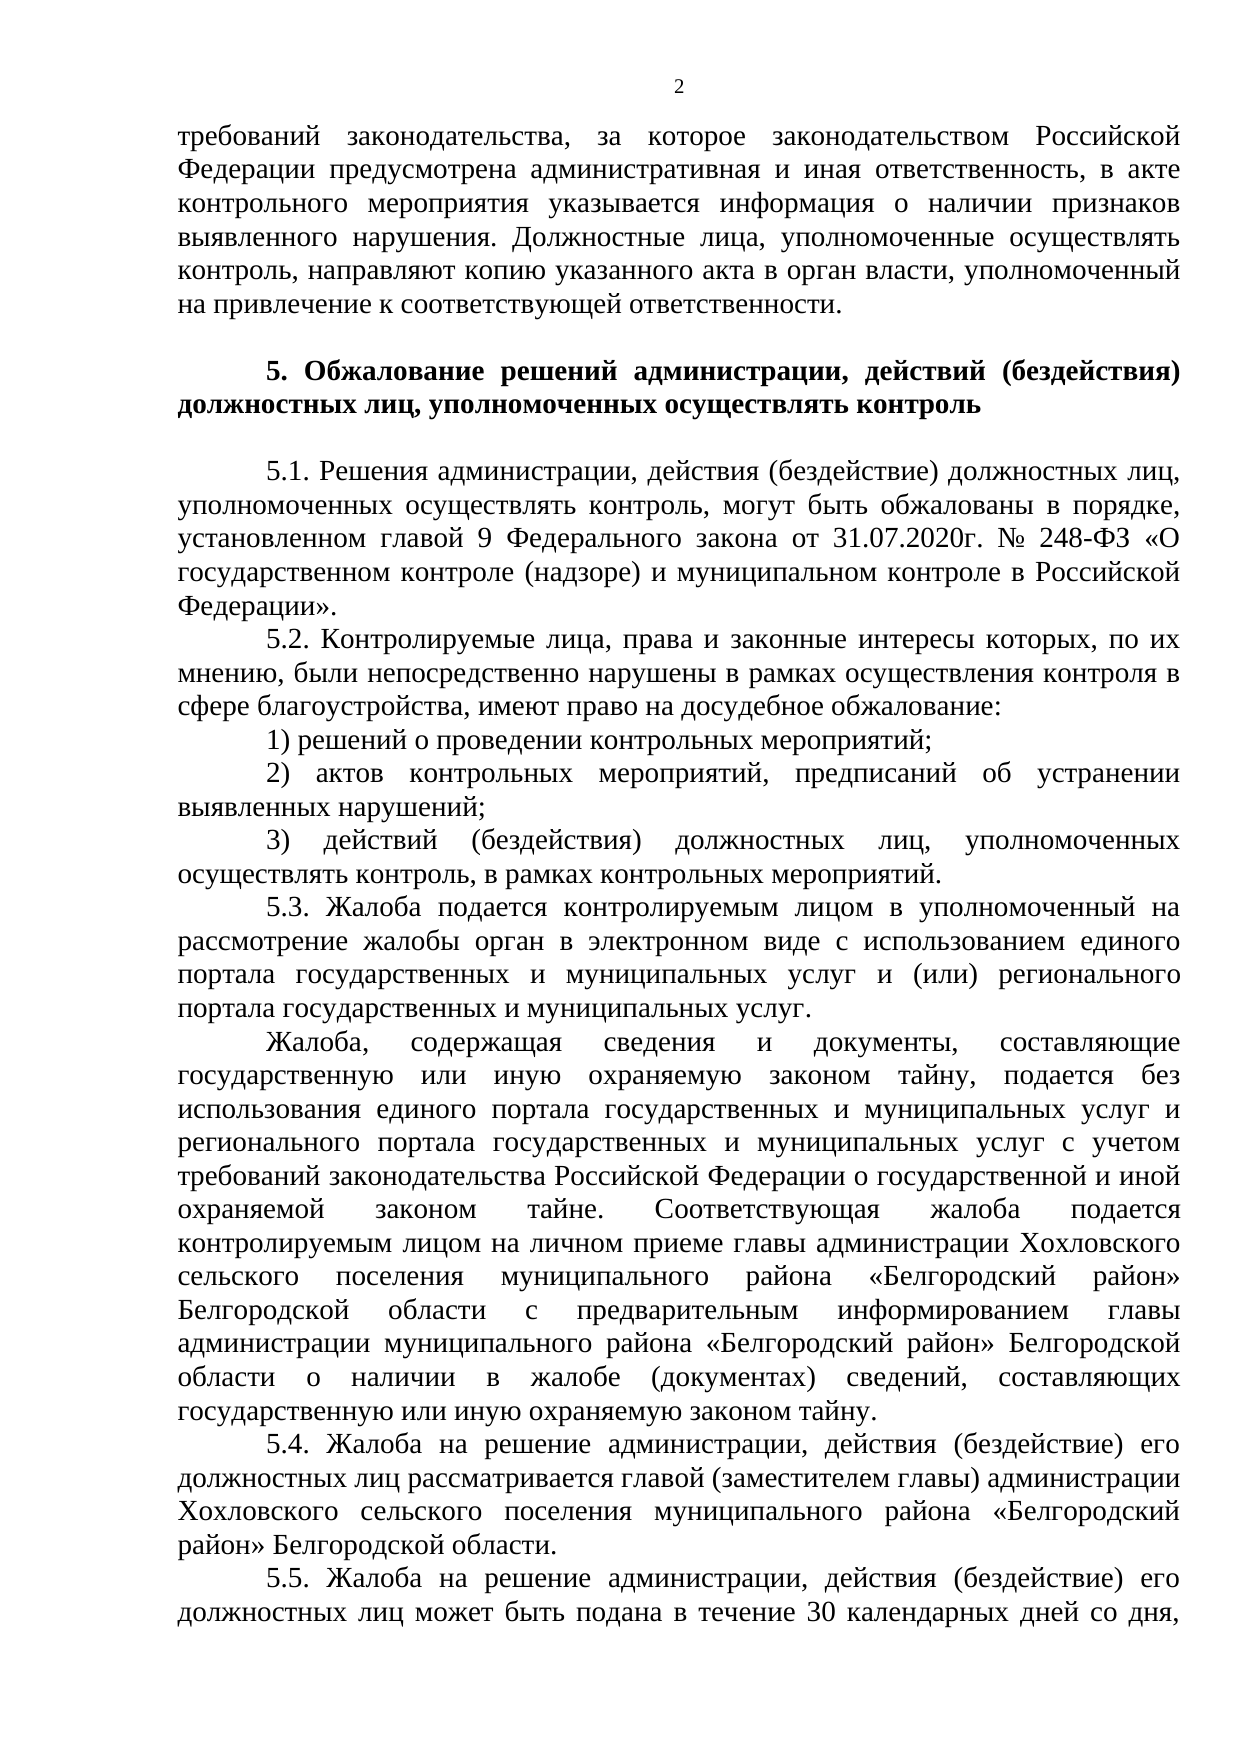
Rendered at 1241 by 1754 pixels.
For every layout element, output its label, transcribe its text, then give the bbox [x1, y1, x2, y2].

text 5. Обжалование решений администрации, действий (бездействия) должностных лиц, уполномоченных осуществлять контроль [177, 353, 1181, 420]
text 2) актов контрольных мероприятий, предписаний об устранении выявленных нарушений; [177, 755, 1181, 822]
text 5.4. Жалоба на решение администрации, действия (бездействие) его должностных лиц рассматривается главой (заместителем главы) администрации Хохловского сельского поселения муниципального района «Белгородский район» Белгородской области. [177, 1426, 1181, 1560]
text 5.1. Решения администрации, действия (бездействие) должностных лиц, уполномоченных осуществлять контроль, могут быть обжалованы в порядке, установленном главой 9 Федерального закона от 31.07.2020г. № 248-ФЗ «О государственном контроле (надзоре) и муниципальном контроле в Российской Федерации». [177, 453, 1181, 621]
text 1) решений о проведении контрольных мероприятий; [177, 722, 1181, 755]
text 5.2. Контролируемые лица, права и законные интересы которых, по их мнению, были непосредственно нарушены в рамках осуществления контроля в сфере благоустройства, имеют право на досудебное обжалование: [177, 621, 1181, 722]
text 5.3. Жалоба подается контролируемым лицом в уполномоченный на рассмотрение жалобы орган в электронном виде с использованием единого портала государственных и муниципальных услуг и (или) регионального портала государственных и муниципальных услуг. [177, 889, 1181, 1024]
text Жалоба, содержащая сведения и документы, составляющие государственную или иную охраняемую законом тайну, подается без использования единого портала государственных и муниципальных услуг и регионального портала государственных и муниципальных услуг с учетом требований законодательства Российской Федерации о государственной и иной охраняемой законом тайне. Соответствующая жалоба подается контролируемым лицом на личном приеме главы администрации Хохловского сельского поселения муниципального района «Белгородский район» Белгородской области с предварительным информированием главы администрации муниципального района «Белгородский район» Белгородской области о наличии в жалобе (документах) сведений, составляющих государственную или иную охраняемую законом тайну. [177, 1024, 1181, 1426]
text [177, 118, 1181, 319]
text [177, 1560, 1181, 1627]
text 3) действий (бездействия) должностных лиц, уполномоченных осуществлять контроль, в рамках контрольных мероприятий. [177, 822, 1181, 889]
